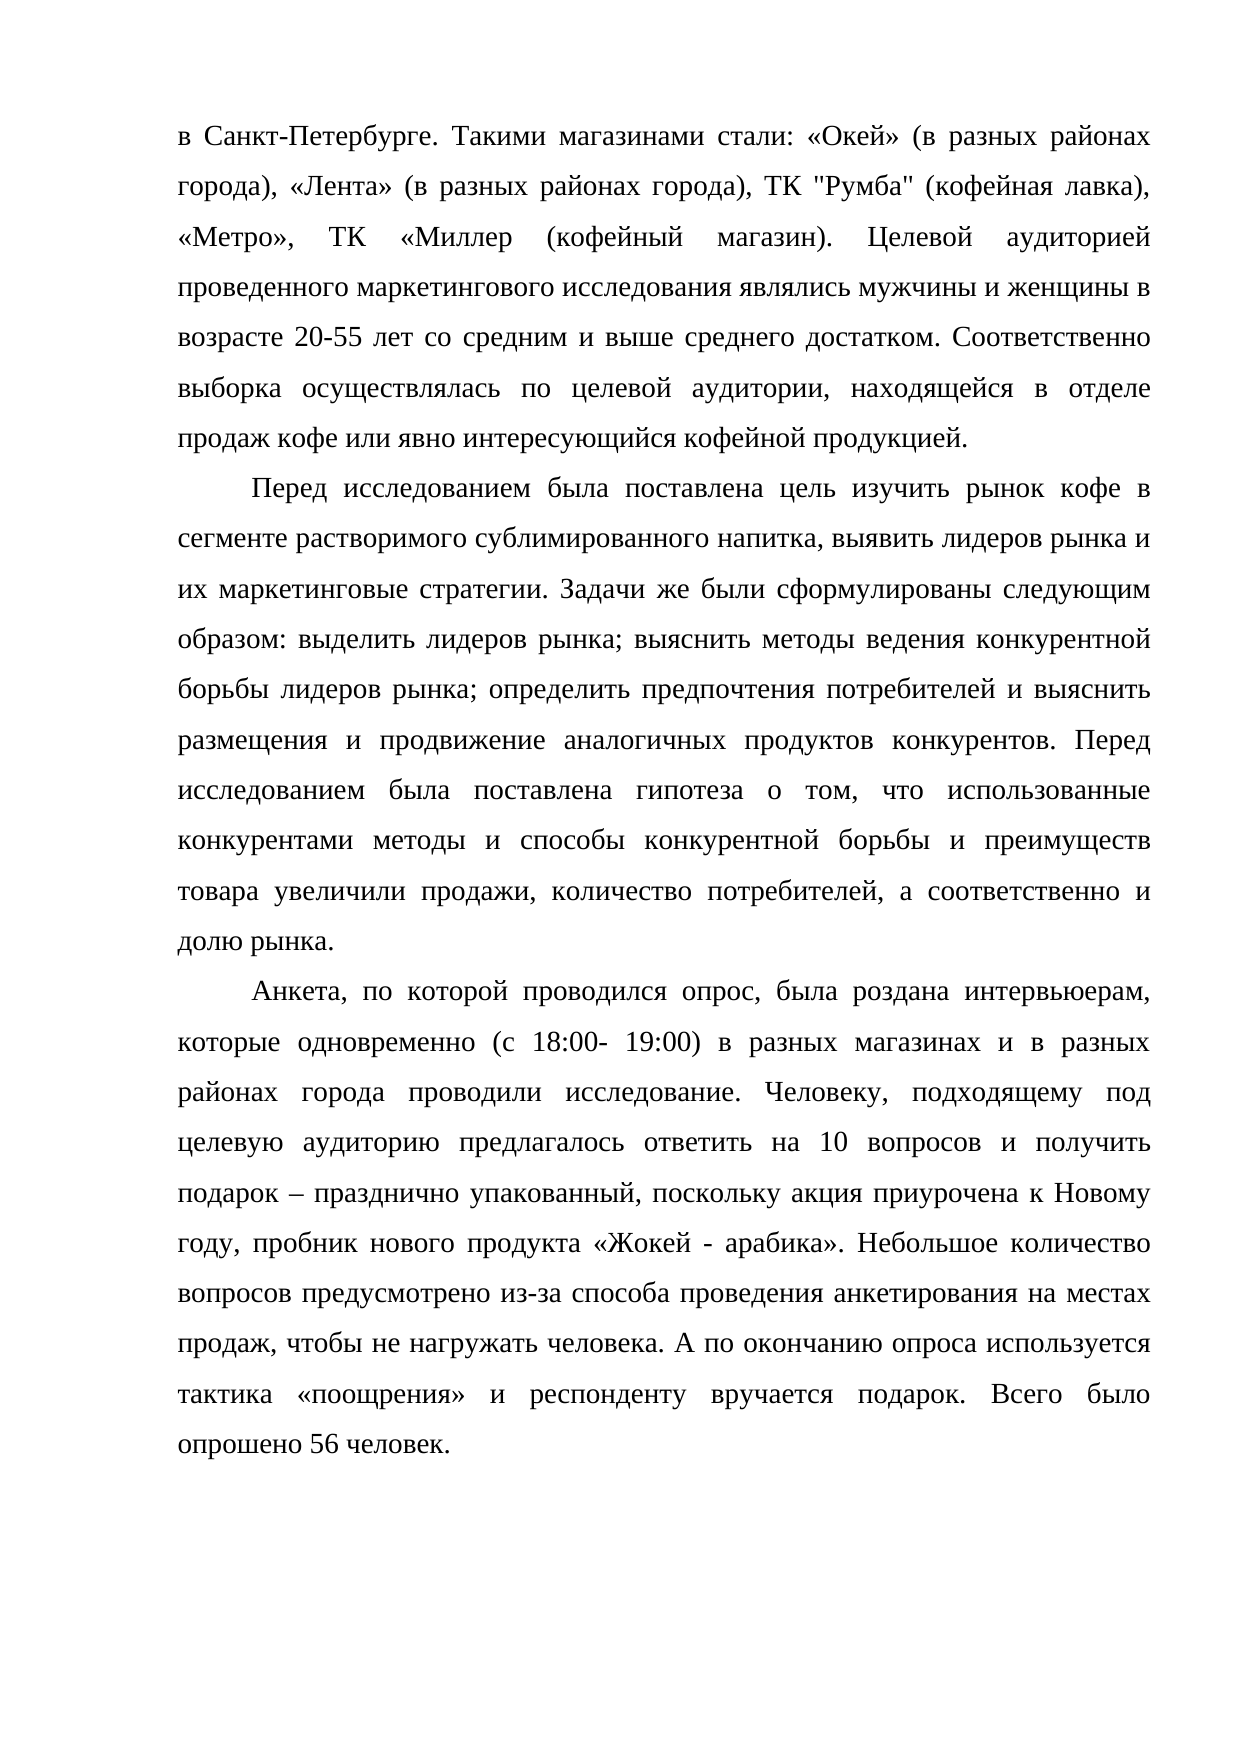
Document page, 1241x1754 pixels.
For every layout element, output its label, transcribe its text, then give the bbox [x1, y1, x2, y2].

text Перед исследованием была поставлена цель изучить рынок кофе в сегменте растворимого сублимированного напитка, выявить лидеров рынка и их маркетинговые стратегии. Задачи же были сформулированы следующим образом: выделить лидеров рынка; выяснить методы ведения конкурентной борьбы лидеров рынка; определить предпочтения потребителей и выяснить размещения и продвижение аналогичных продуктов конкурентов. Перед исследованием была поставлена гипотеза о том, что использованные конкурентами методы и способы конкурентной борьбы и преимуществ товара увеличили продажи, количество потребителей, а соответственно и долю рынка. [177, 470, 1152, 957]
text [177, 118, 1152, 453]
text Анкета, по которой проводился опрос, была роздана интервьюерам, которые одновременно (с 18:00- 19:00) в разных магазинах и в разных районах города проводили исследование. Человеку, подходящему под целевую аудиторию предлагалось ответить на 10 вопросов и получить подарок – празднично упакованный, поскольку акция приурочена к Новому году, пробник нового продукта «Жокей - арабика». Небольшое количество вопросов предусмотрено из-за способа проведения анкетирования на местах продаж, чтобы не нагружать человека. А по окончанию опроса используется тактика «поощрения» и респонденту вручается подарок. Всего было опрошено 56 человек. [177, 973, 1152, 1460]
